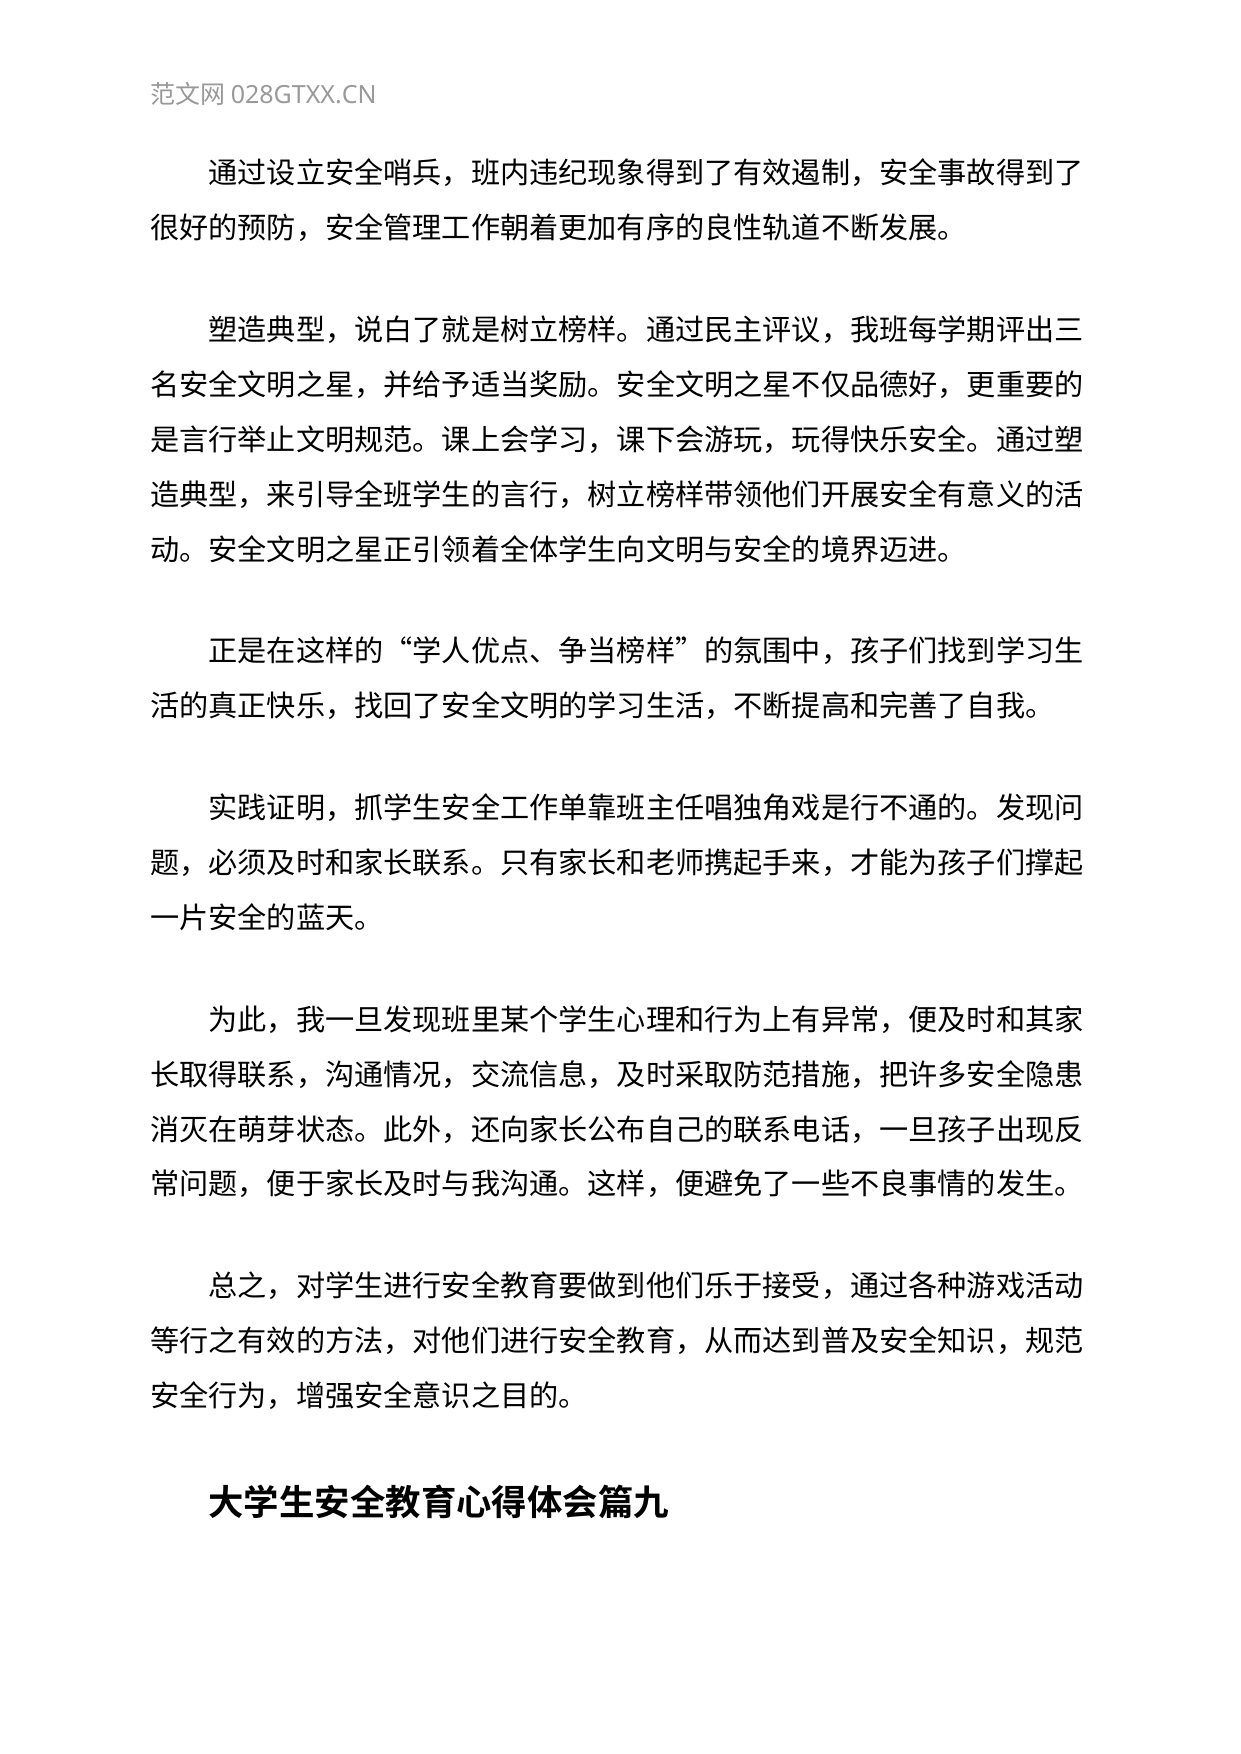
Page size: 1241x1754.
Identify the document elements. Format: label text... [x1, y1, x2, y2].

text 大学生安全教育心得体会篇九 [150, 1474, 1090, 1526]
text 塑造典型，说白了就是树立榜样。通过民主评议，我班每学期评出三名安全文明之星，并给予适当奖励。安全文明之星不仅品德好，更重要的是言行举止文明规范。课上会学习，课下会游玩，玩得快乐安全。通过塑造典型，来引导全班学生的言行，树立榜样带领他们开展安全有意义的活动。安全文明之星正引领着全体学生向文明与安全的境界迈进。 [150, 307, 1090, 568]
text 实践证明，抓学生安全工作单靠班主任唱独角戏是行不通的。发现问题，必须及时和家长联系。只有家长和老师携起手来，才能为孩子们撑起一片安全的蓝天。 [150, 785, 1090, 937]
text 为此，我一旦发现班里某个学生心理和行为上有异常，便及时和其家长取得联系，沟通情况，交流信息，及时采取防范措施，把许多安全隐患消灭在萌芽状态。此外，还向家长公布自己的联系电话，一旦孩子出现反常问题，便于家长及时与我沟通。这样，便避免了一些不良事情的发生。 [150, 996, 1090, 1203]
text 正是在这样的“学人优点、争当榜样”的氛围中，孩子们找到学习生活的真正快乐，找回了安全文明的学习生活，不断提高和完善了自我。 [150, 628, 1090, 725]
text 通过设立安全哨兵，班内违纪现象得到了有效遏制，安全事故得到了很好的预防，安全管理工作朝着更加有序的良性轨道不断发展。 [150, 150, 1090, 247]
text 总之，对学生进行安全教育要做到他们乐于接受，通过各种游戏活动等行之有效的方法，对他们进行安全教育，从而达到普及安全知识，规范安全行为，增强安全意识之目的。 [150, 1263, 1090, 1415]
